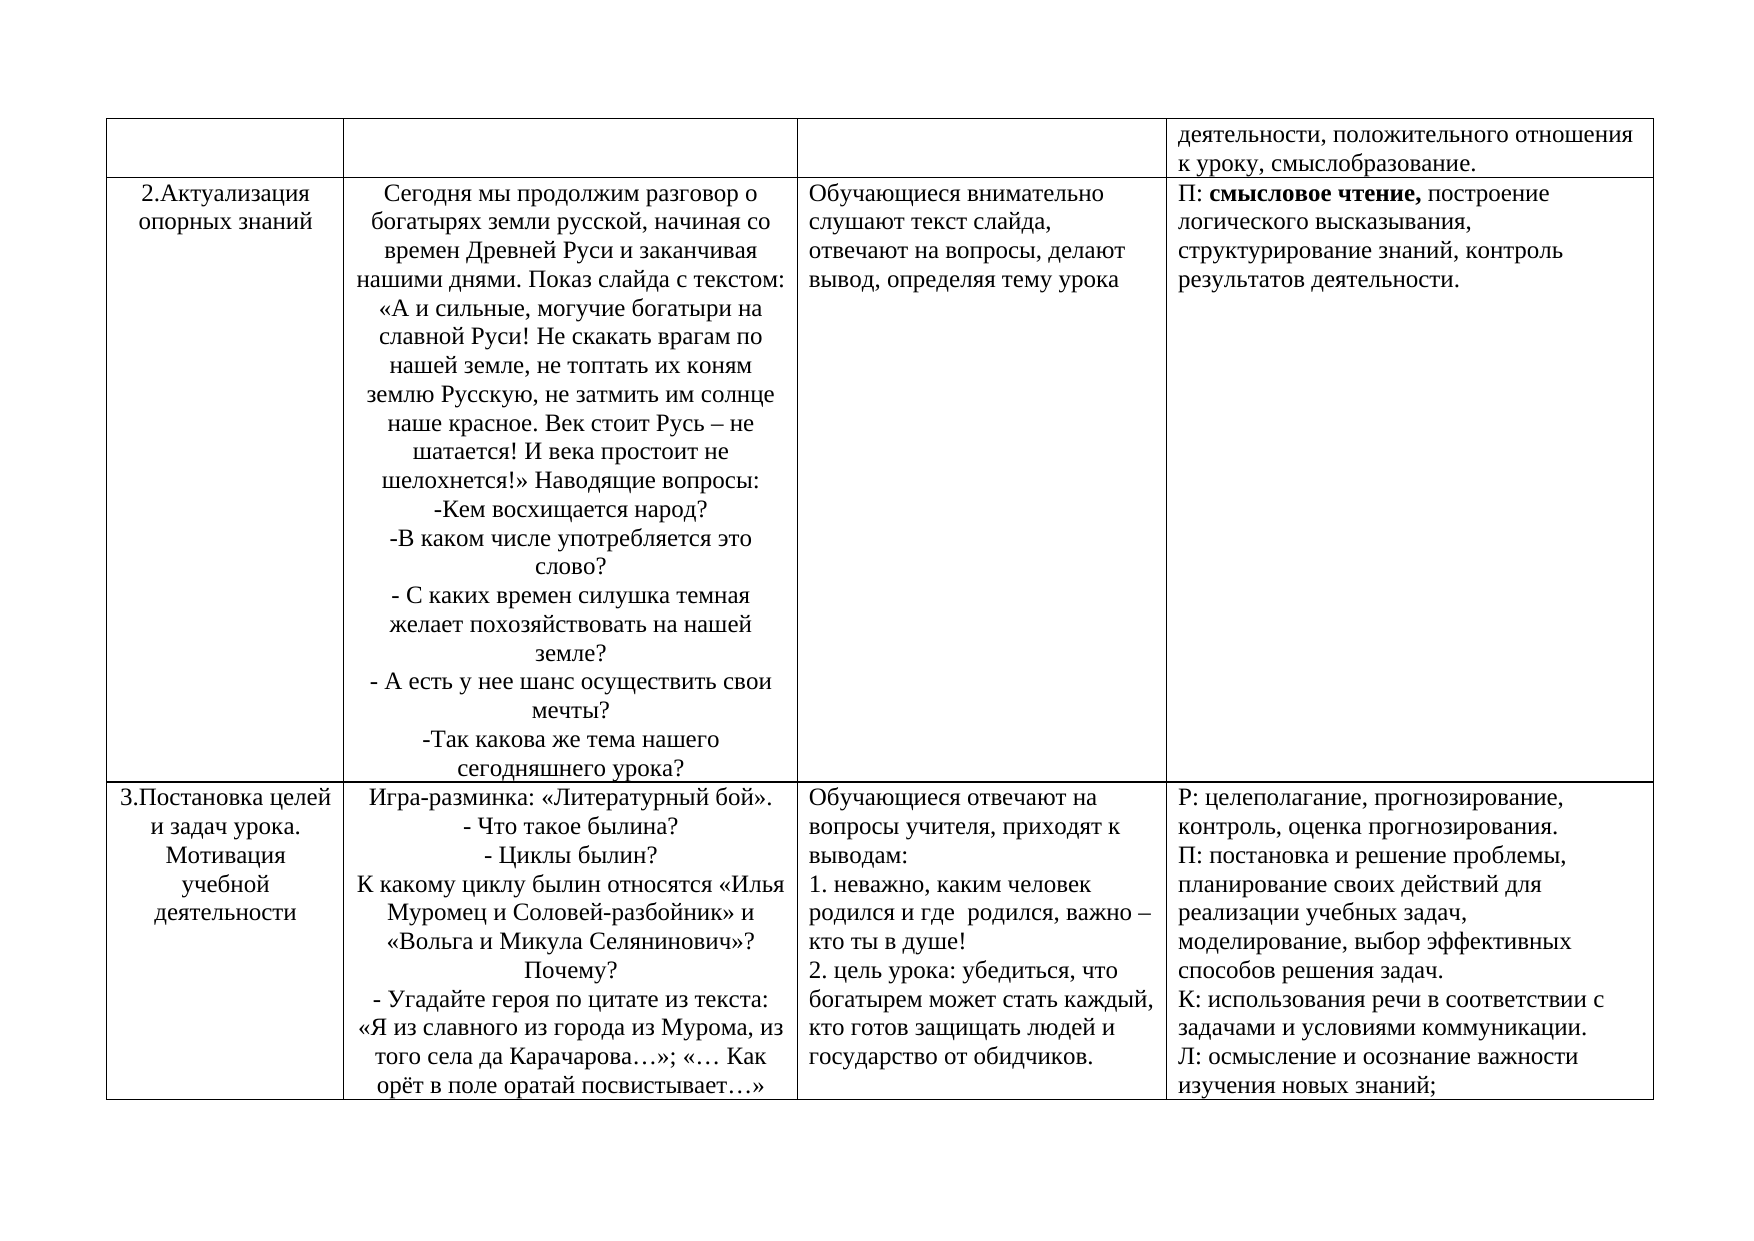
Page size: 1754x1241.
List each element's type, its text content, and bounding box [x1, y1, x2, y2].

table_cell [1167, 783, 1653, 1099]
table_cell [798, 783, 1166, 1099]
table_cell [344, 783, 797, 1099]
table_cell Сегодня мы продолжим разговор о богатырях земли русской, начиная со времен Древней Руси и заканчивая нашими днями. Показ слайда с текстом: «А и сильные, могучие богатыри на славной Руси! Не скакать врагам по нашей земле, не топтать их коням землю Русскую, не затмить им солнце наше красное. Век стоит Русь – не шатается! И века простоит не шелохнется!» Наводящие вопросы: -Кем восхищается народ? -В каком числе употребляется это слово? - С каких времен силушка темная желает похозяйствовать на нашей земле? - А есть у нее шанс осуществить свои мечты? -Так какова же тема нашего сегодняшнего урока? [344, 178, 797, 781]
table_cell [1167, 119, 1653, 177]
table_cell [107, 783, 343, 1099]
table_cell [344, 119, 797, 177]
table_cell Обучающиеся внимательно слушают текст слайда, отвечают на вопросы, делают вывод, определяя тему урока [798, 178, 1166, 781]
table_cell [798, 119, 1166, 177]
table_cell 2.Актуализация опорных знаний [107, 178, 343, 781]
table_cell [107, 119, 343, 177]
table_cell П: смысловое чтение, построение логического высказывания, структурирование знаний, контроль результатов деятельности. [1167, 178, 1653, 781]
